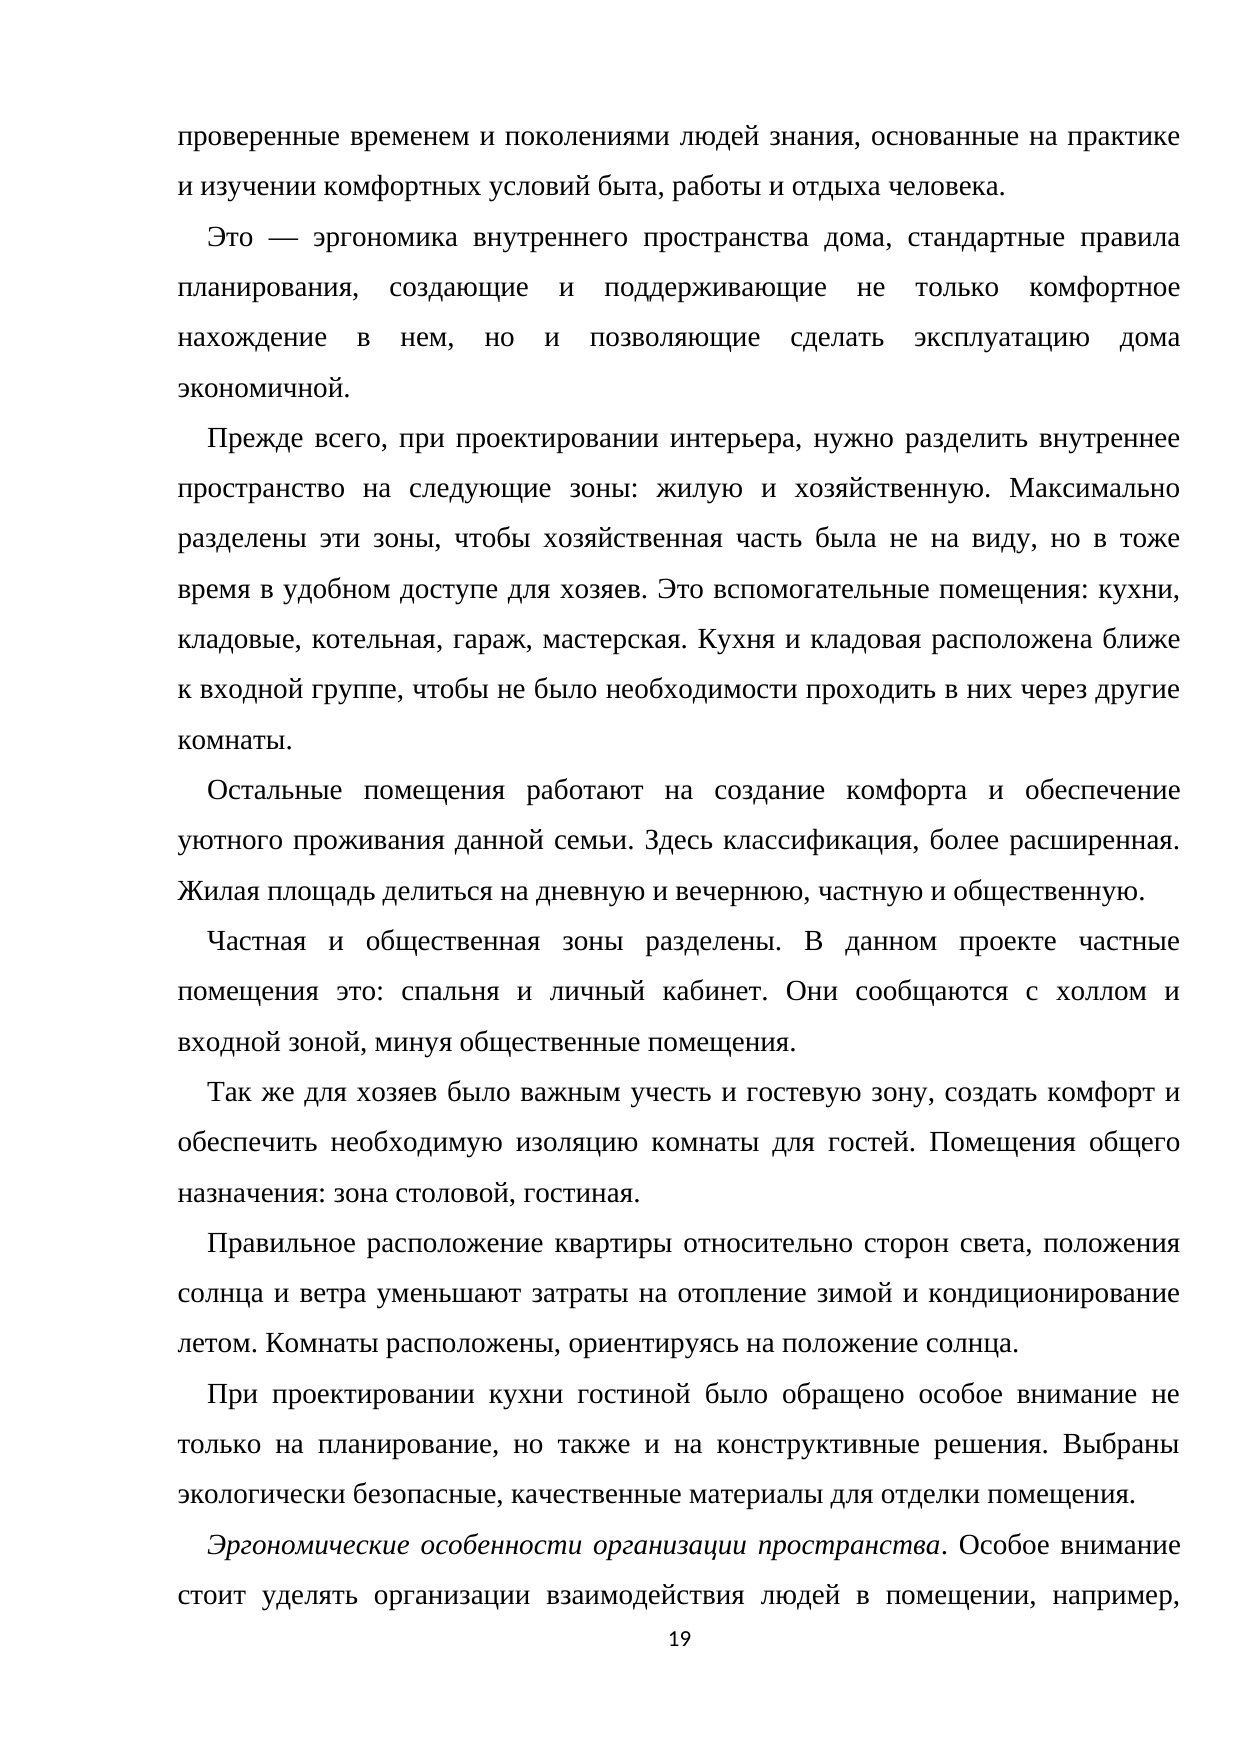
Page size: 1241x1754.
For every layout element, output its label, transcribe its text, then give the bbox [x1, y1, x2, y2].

text Правильное расположение квартиры относительно сторон света, положения солнца и ветра уменьшают затраты на отопление зимой и кондиционирование летом. Комнаты расположены, ориентируясь на положение солнца. [177, 1225, 1181, 1359]
text Остальные помещения работают на создание комфорта и обеспечение уютного проживания данной семьи. Здесь классификация, более расширенная. Жилая площадь делиться на дневную и вечернюю, частную и общественную. [177, 772, 1181, 906]
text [177, 1527, 1181, 1611]
text Прежде всего, при проектировании интерьера, нужно разделить внутреннее пространство на следующие зоны: жилую и хозяйственную. Максимально разделены эти зоны, чтобы хозяйственная часть была не на виду, но в тоже время в удобном доступе для хозяев. Это вспомогательные помещения: кухни, кладовые, котельная, гараж, мастерская. Кухня и кладовая расположена ближе к входной группе, чтобы не было необходимости проходить в них через другие комнаты. [177, 420, 1181, 755]
text Частная и общественная зоны разделены. В данном проекте частные помещения это: спальня и личный кабинет. Они сообщаются с холлом и входной зоной, минуя общественные помещения. [177, 923, 1181, 1057]
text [177, 118, 1181, 202]
text Так же для хозяев было важным учесть и гостевую зону, создать комфорт и обеспечить необходимую изоляцию комнаты для гостей. Помещения общего назначения: зона столовой, гостиная. [177, 1074, 1181, 1208]
text Это — эргономика внутреннего пространства дома, стандартные правила планирования, создающие и поддерживающие не только комфортное нахождение в нем, но и позволяющие сделать эксплуатацию дома экономичной. [177, 219, 1181, 403]
text При проектировании кухни гостиной было обращено особое внимание не только на планирование, но также и на конструктивные решения. Выбраны экологически безопасные, качественные материалы для отделки помещения. [177, 1376, 1181, 1510]
